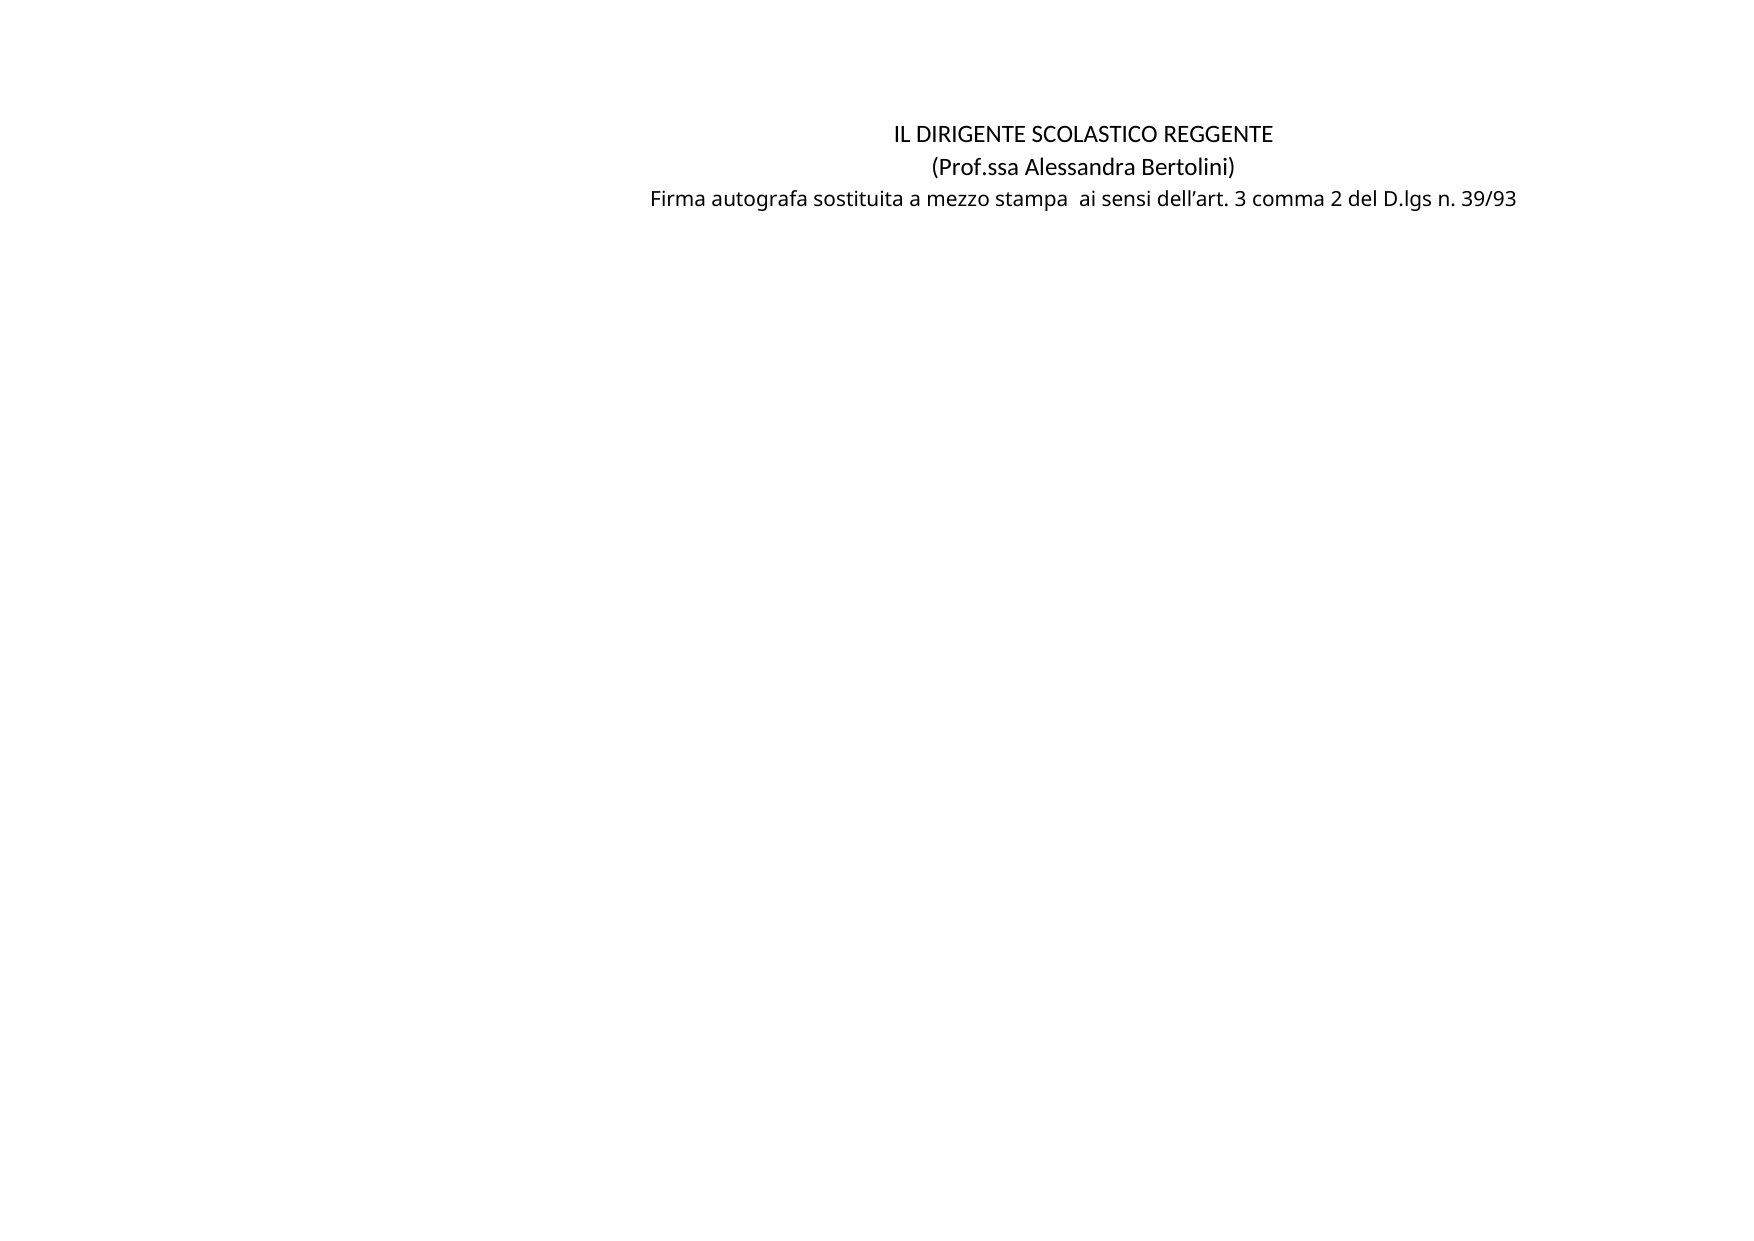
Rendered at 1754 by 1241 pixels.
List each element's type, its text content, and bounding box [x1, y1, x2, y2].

text IL DIRIGENTE SCOLASTICO REGGENTE (Prof.ssa Alessandra Bertolini) Firma autografa sostituita a mezzo stampa ai sensi dell’art. 3 comma 2 del D.lgs n. 39/93 [561, 118, 1606, 212]
